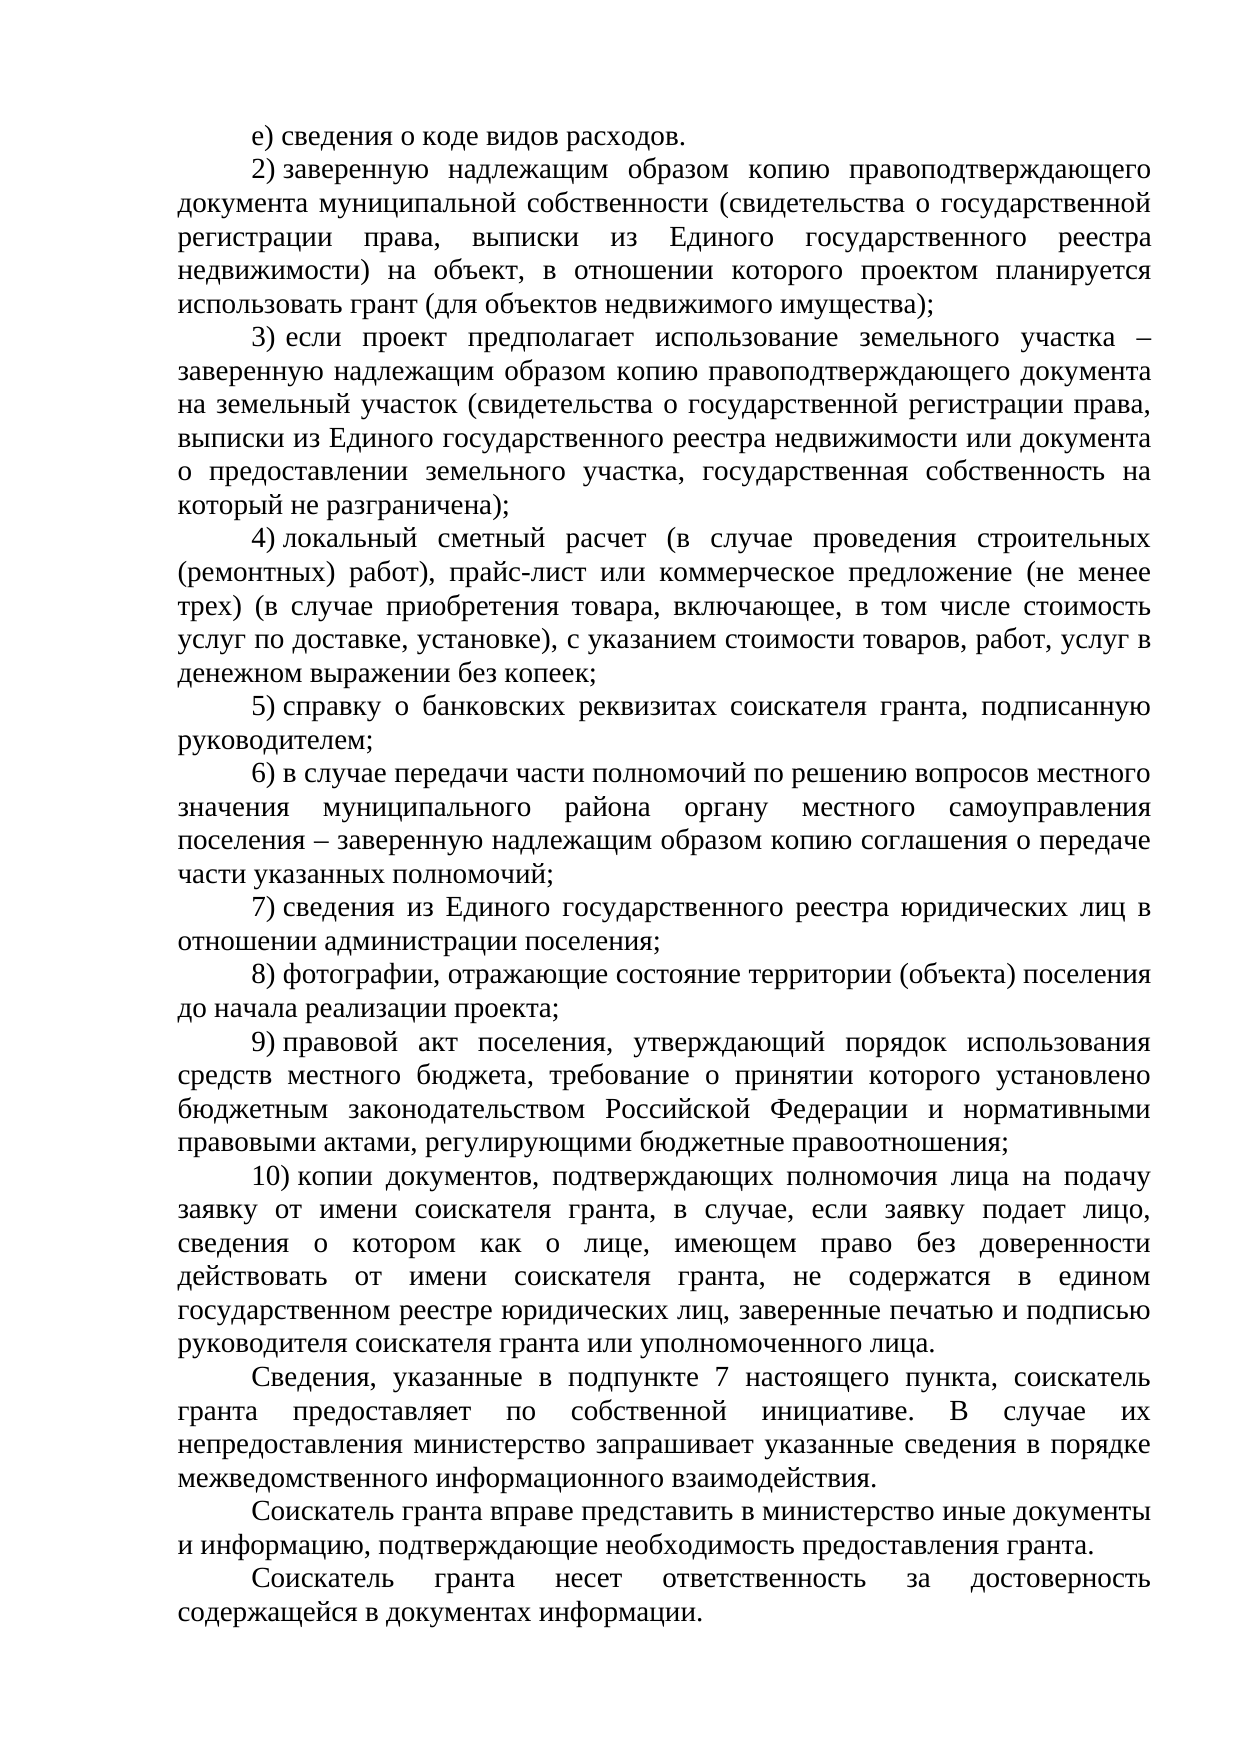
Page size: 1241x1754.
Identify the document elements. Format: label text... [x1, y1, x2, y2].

text 10) копии документов, подтверждающих полномочия лица на подачу заявку от имени соискателя гранта, в случае, если заявку подает лицо, сведения о котором как о лице, имеющем право без доверенности действовать от имени соискателя гранта, не содержатся в едином государственном реестре юридических лиц, заверенные печатью и подписью руководителя соискателя гранта или уполномоченного лица. [177, 1158, 1152, 1359]
text Соискатель гранта вправе представить в министерство иные документы и информацию, подтверждающие необходимость предоставления гранта. [177, 1493, 1152, 1560]
text е) сведения о коде видов расходов. [177, 118, 1152, 152]
text Соискатель гранта несет ответственность за достоверность содержащейся в документах информации. [177, 1560, 1152, 1627]
text 4) локальный сметный расчет (в случае проведения строительных (ремонтных) работ), прайс-лист или коммерческое предложение (не менее трех) (в случае приобретения товара, включающее, в том числе стоимость услуг по доставке, установке), с указанием стоимости товаров, работ, услуг в денежном выражении без копеек; [177, 521, 1152, 688]
text 7) сведения из Единого государственного реестра юридических лиц в отношении администрации поселения; [177, 889, 1152, 957]
text 6) в случае передачи части полномочий по решению вопросов местного значения муниципального района органу местного самоуправления поселения ‒ заверенную надлежащим образом копию соглашения о передаче части указанных полномочий; [177, 755, 1152, 889]
text Сведения, указанные в подпункте 7 настоящего пункта, соискатель гранта предоставляет по собственной инициативе. В случае их непредоставления министерство запрашивает указанные сведения в порядке межведомственного информационного взаимодействия. [177, 1359, 1152, 1493]
text 2) заверенную надлежащим образом копию правоподтверждающего документа муниципальной собственности (свидетельства о государственной регистрации права, выписки из Единого государственного реестра недвижимости) на объект, в отношении которого проектом планируется использовать грант (для объектов недвижимого имущества); [177, 152, 1152, 319]
text 3) если проект предполагает использование земельного участка – заверенную надлежащим образом копию правоподтверждающего документа на земельный участок (свидетельства о государственной регистрации права, выписки из Единого государственного реестра недвижимости или документа о предоставлении земельного участка, государственная собственность на который не разграничена); [177, 319, 1152, 521]
text 5) справку о банковских реквизитах соискателя гранта, подписанную руководителем; [177, 688, 1152, 755]
text 9) правовой акт поселения, утверждающий порядок использования средств местного бюджета, требование о принятии которого установлено бюджетным законодательством Российской Федерации и нормативными правовыми актами, регулирующими бюджетные правоотношения; [177, 1024, 1152, 1158]
text 8) фотографии, отражающие состояние территории (объекта) поселения до начала реализации проекта; [177, 957, 1152, 1024]
